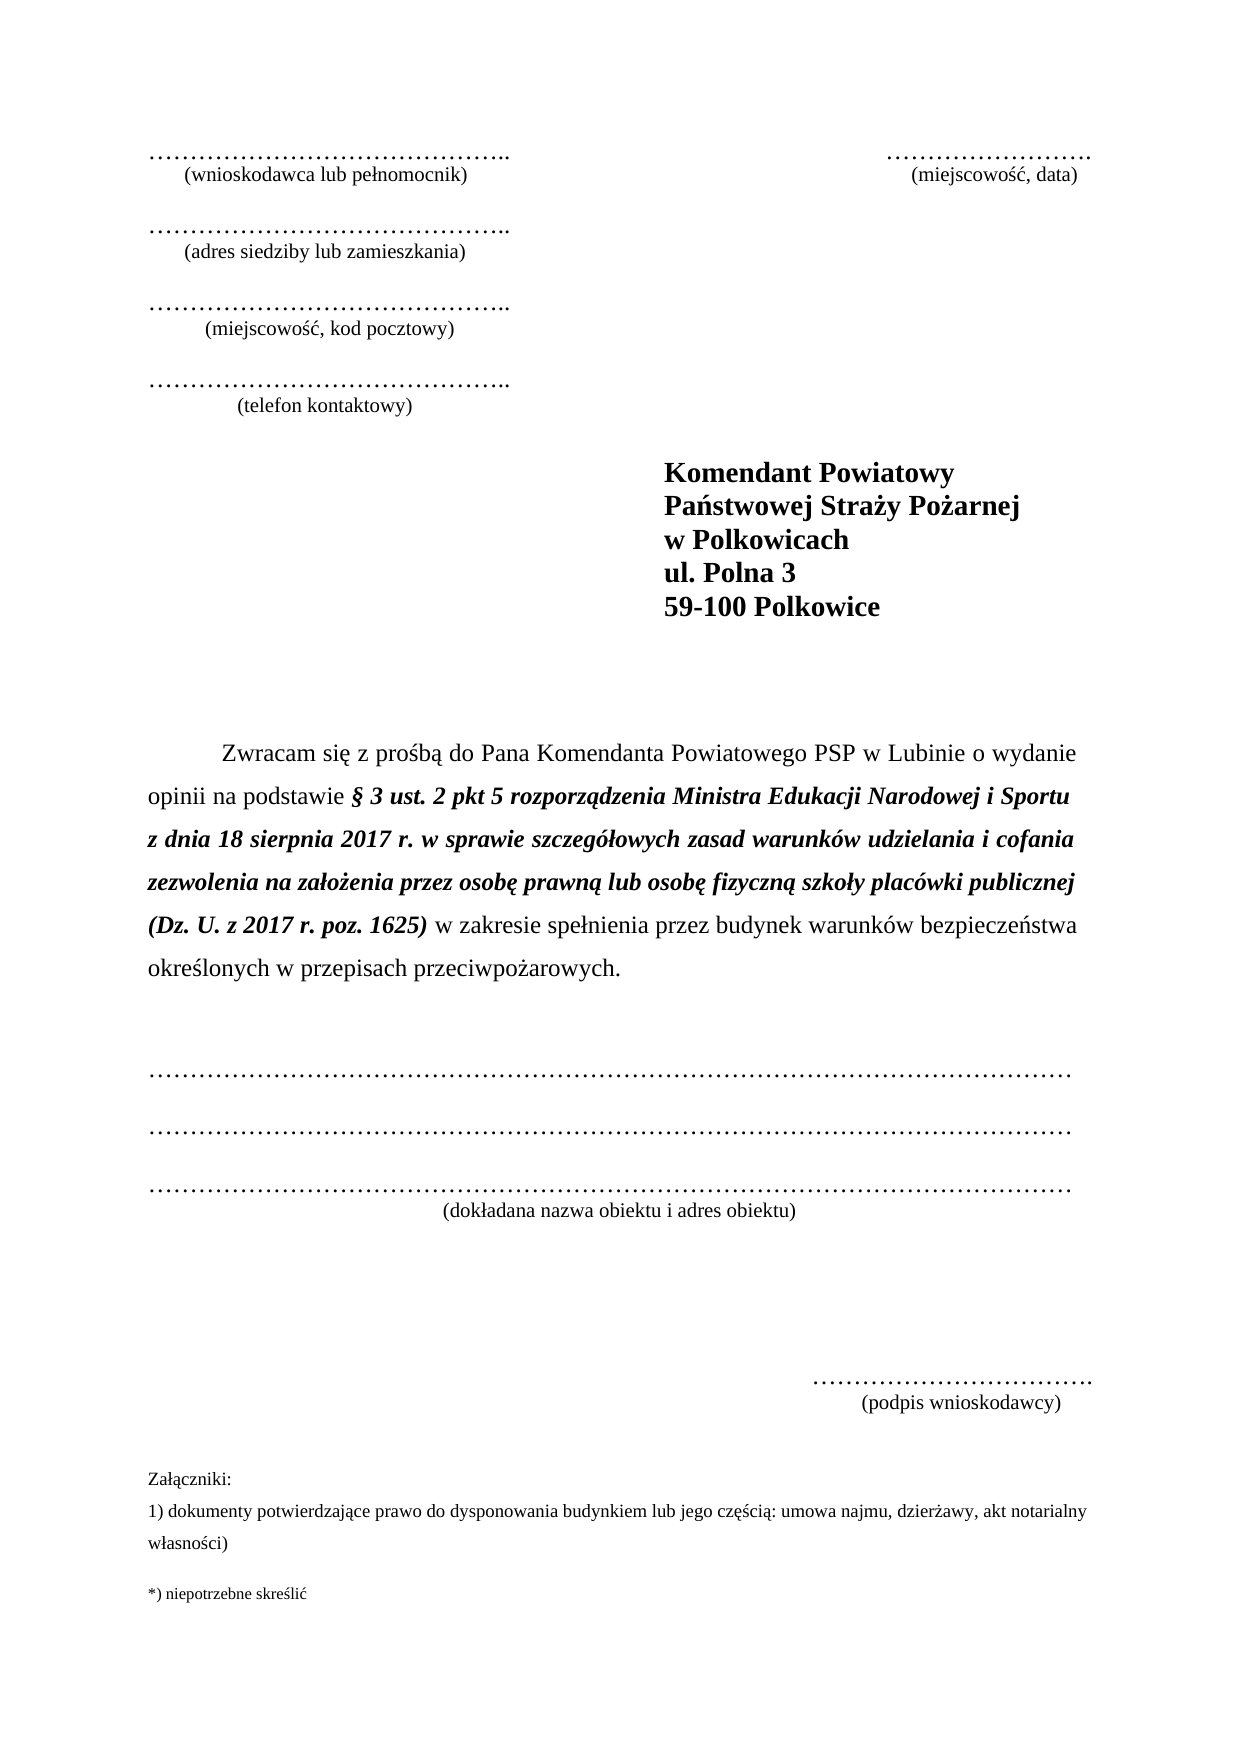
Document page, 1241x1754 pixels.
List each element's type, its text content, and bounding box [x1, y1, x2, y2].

text w Polkowicach [590, 522, 1093, 556]
text (adres siedziby lub zamieszkania) [148, 239, 1093, 263]
text (podpis wnioskodawcy) [148, 1389, 1093, 1414]
text ………………………………………………………………………………………………… [148, 1054, 1078, 1083]
text …………………………………….. [148, 287, 1093, 316]
text …………………………………….. [148, 210, 1093, 239]
text *) niepotrzebne skreślić [148, 1583, 1093, 1603]
text ul. Polna 3 [590, 556, 1093, 589]
text (wnioskodawca lub pełnomocnik) (miejscowość, data) [148, 162, 1093, 186]
text ……………………………. [148, 1361, 1093, 1389]
text (dokładana nazwa obiektu i adres obiektu) [369, 1198, 1093, 1222]
text (miejscowość, kod pocztowy) [148, 316, 1093, 340]
text 59-100 Polkowice [590, 589, 1093, 623]
text Komendant Powiatowy [590, 455, 1093, 488]
text 1) dokumenty potwierdzające prawo do dysponowania budynkiem lub jego częścią: umowa najmu, dzierżawy, akt notarialny własności) [148, 1500, 1093, 1554]
text ………………………………………………………………………………………………… [148, 1169, 1078, 1198]
text …………………………………….. ……………………. [148, 148, 1093, 162]
text ………………………………………………………………………………………………… [148, 1111, 1078, 1140]
text Zwracam się z prośbą do Pana Komendanta Powiatowego PSP w Lubinie o wydanie opinii na podstawie § 3 ust. 2 pkt 5 rozporządzenia Ministra Edukacji Narodowej i Sportu z dnia 18 sierpnia 2017 r. w sprawie szczegółowych zasad warunków udzielania i cofania zezwolenia na założenia przez osobę prawną lub osobę fizyczną szkoły placówki publicznej (Dz. U. z 2017 r. poz. 1625) w zakresie spełnienia przez budynek warunków bezpieczeństwa określonych w przepisach przeciwpożarowych. [148, 738, 1078, 982]
text (telefon kontaktowy) [148, 393, 1093, 417]
text Załączniki: [148, 1467, 1093, 1489]
text …………………………………….. [148, 364, 1093, 393]
text Państwowej Straży Pożarnej [664, 488, 1093, 522]
